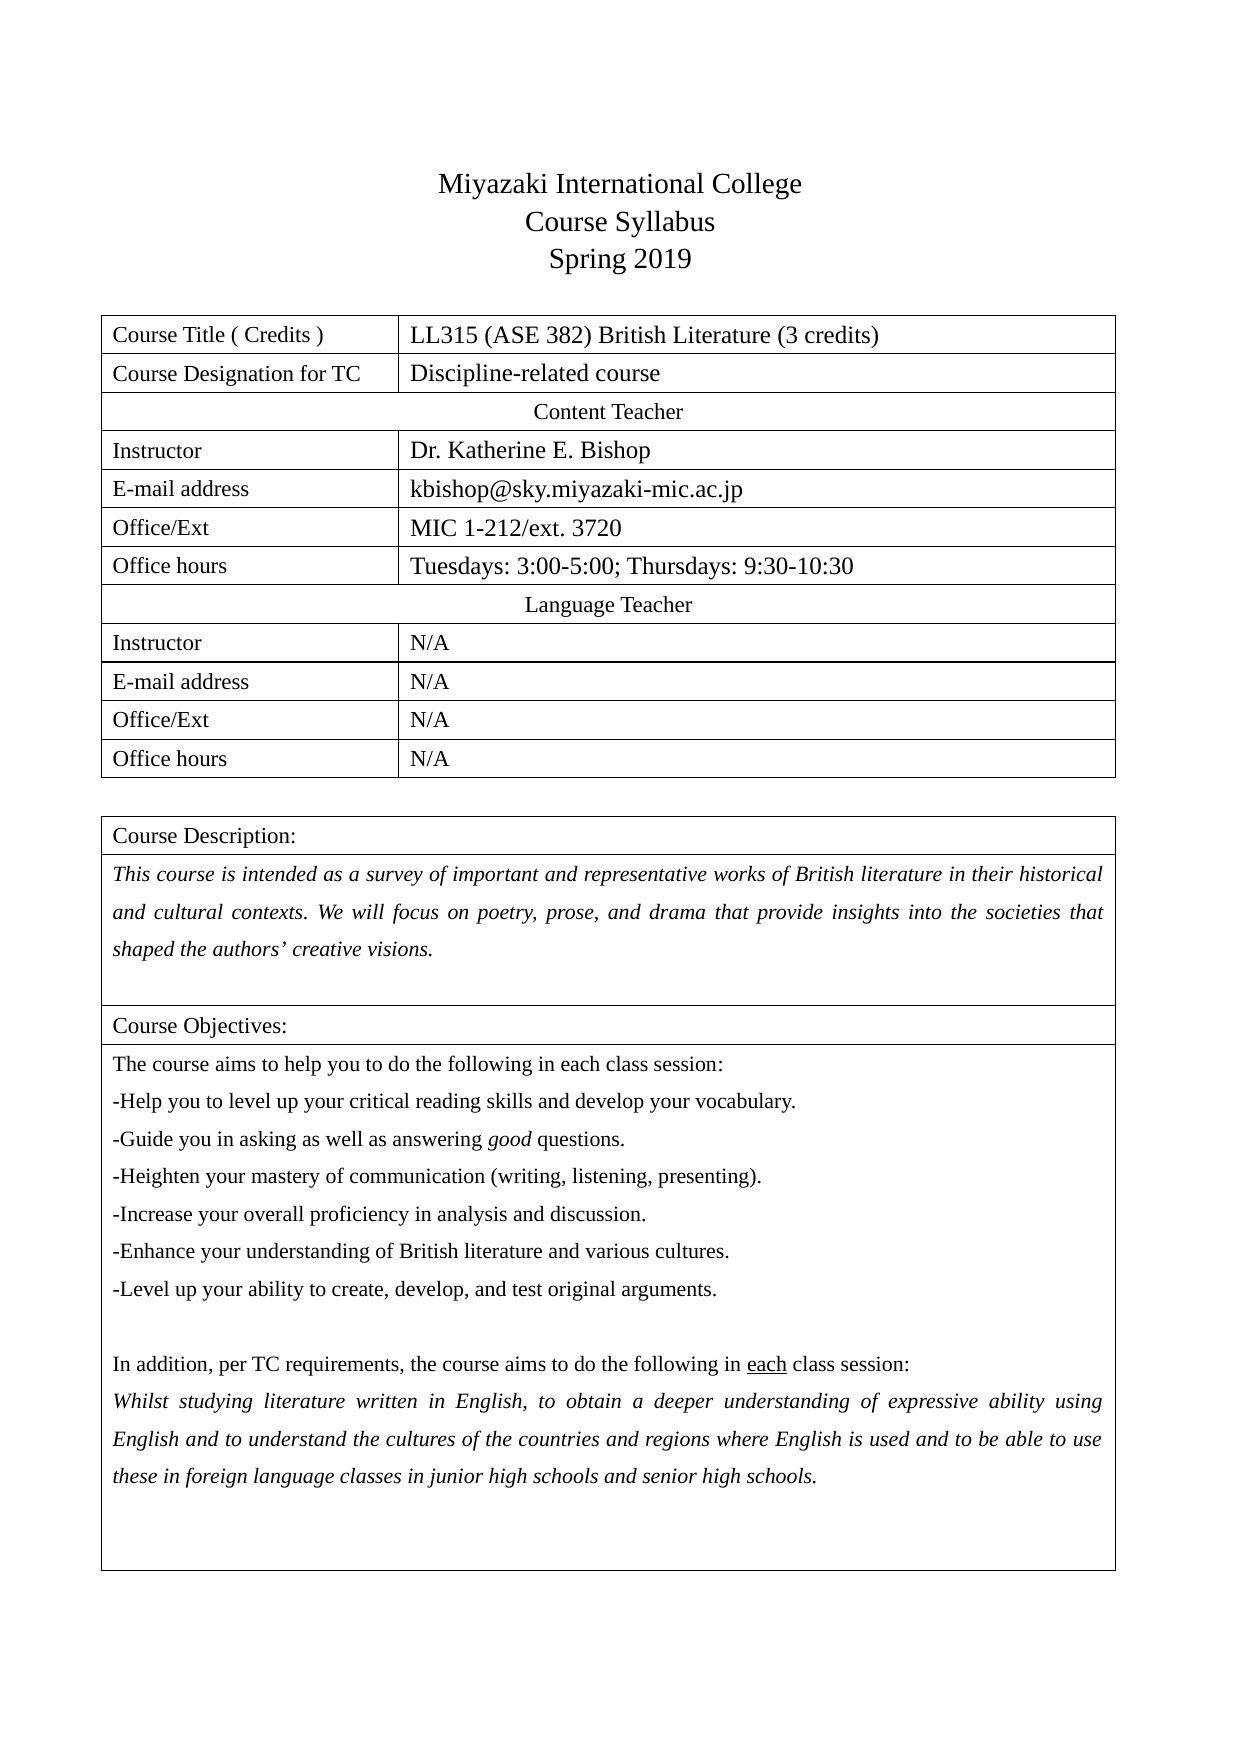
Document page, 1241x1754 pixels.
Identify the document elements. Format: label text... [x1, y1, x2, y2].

table_cell E-mail address [102, 470, 398, 507]
table_cell This course is intended as a survey of important and representative works of British literature in their historical and cultural contexts. We will focus on poetry, prose, and drama that provide insights into the societies that shaped the authors’ creative visions. [102, 855, 1115, 1005]
table_cell MIC 1-212/ext. 3720 [399, 508, 1115, 546]
text Miyazaki International College [112, 164, 1128, 202]
table_cell Discipline-related course [399, 354, 1115, 392]
table_cell N/A [399, 740, 1115, 777]
table_cell N/A [399, 663, 1115, 700]
table_cell Content Teacher [102, 393, 1115, 430]
table_header LL315 (ASE 382) British Literature (3 credits) [399, 316, 1115, 353]
table_cell Office/Ext [102, 508, 398, 546]
table_cell Dr. Katherine E. Bishop [399, 431, 1115, 469]
table_cell Course Objectives: [102, 1006, 1115, 1044]
table_header Course Title ( Credits ) [102, 316, 398, 353]
table_header Course Description: [102, 817, 1115, 854]
table_cell Language Teacher [102, 585, 1115, 623]
table_cell Tuesdays: 3:00-5:00; Thursdays: 9:30-10:30 [399, 547, 1115, 584]
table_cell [102, 1045, 1115, 1570]
table_cell Office/Ext [102, 701, 398, 738]
table_cell N/A [399, 701, 1115, 738]
table_cell Instructor [102, 431, 398, 469]
text Course Syllabus [112, 202, 1128, 239]
table_cell Office hours [102, 547, 398, 584]
table_cell E-mail address [102, 663, 398, 700]
table_cell Course Designation for TC [102, 354, 398, 392]
table_cell Office hours [102, 740, 398, 777]
text Spring 2019 [112, 239, 1128, 277]
table_cell N/A [399, 624, 1115, 661]
table_cell Instructor [102, 624, 398, 661]
table_cell kbishop@sky.miyazaki-mic.ac.jp [399, 470, 1115, 507]
